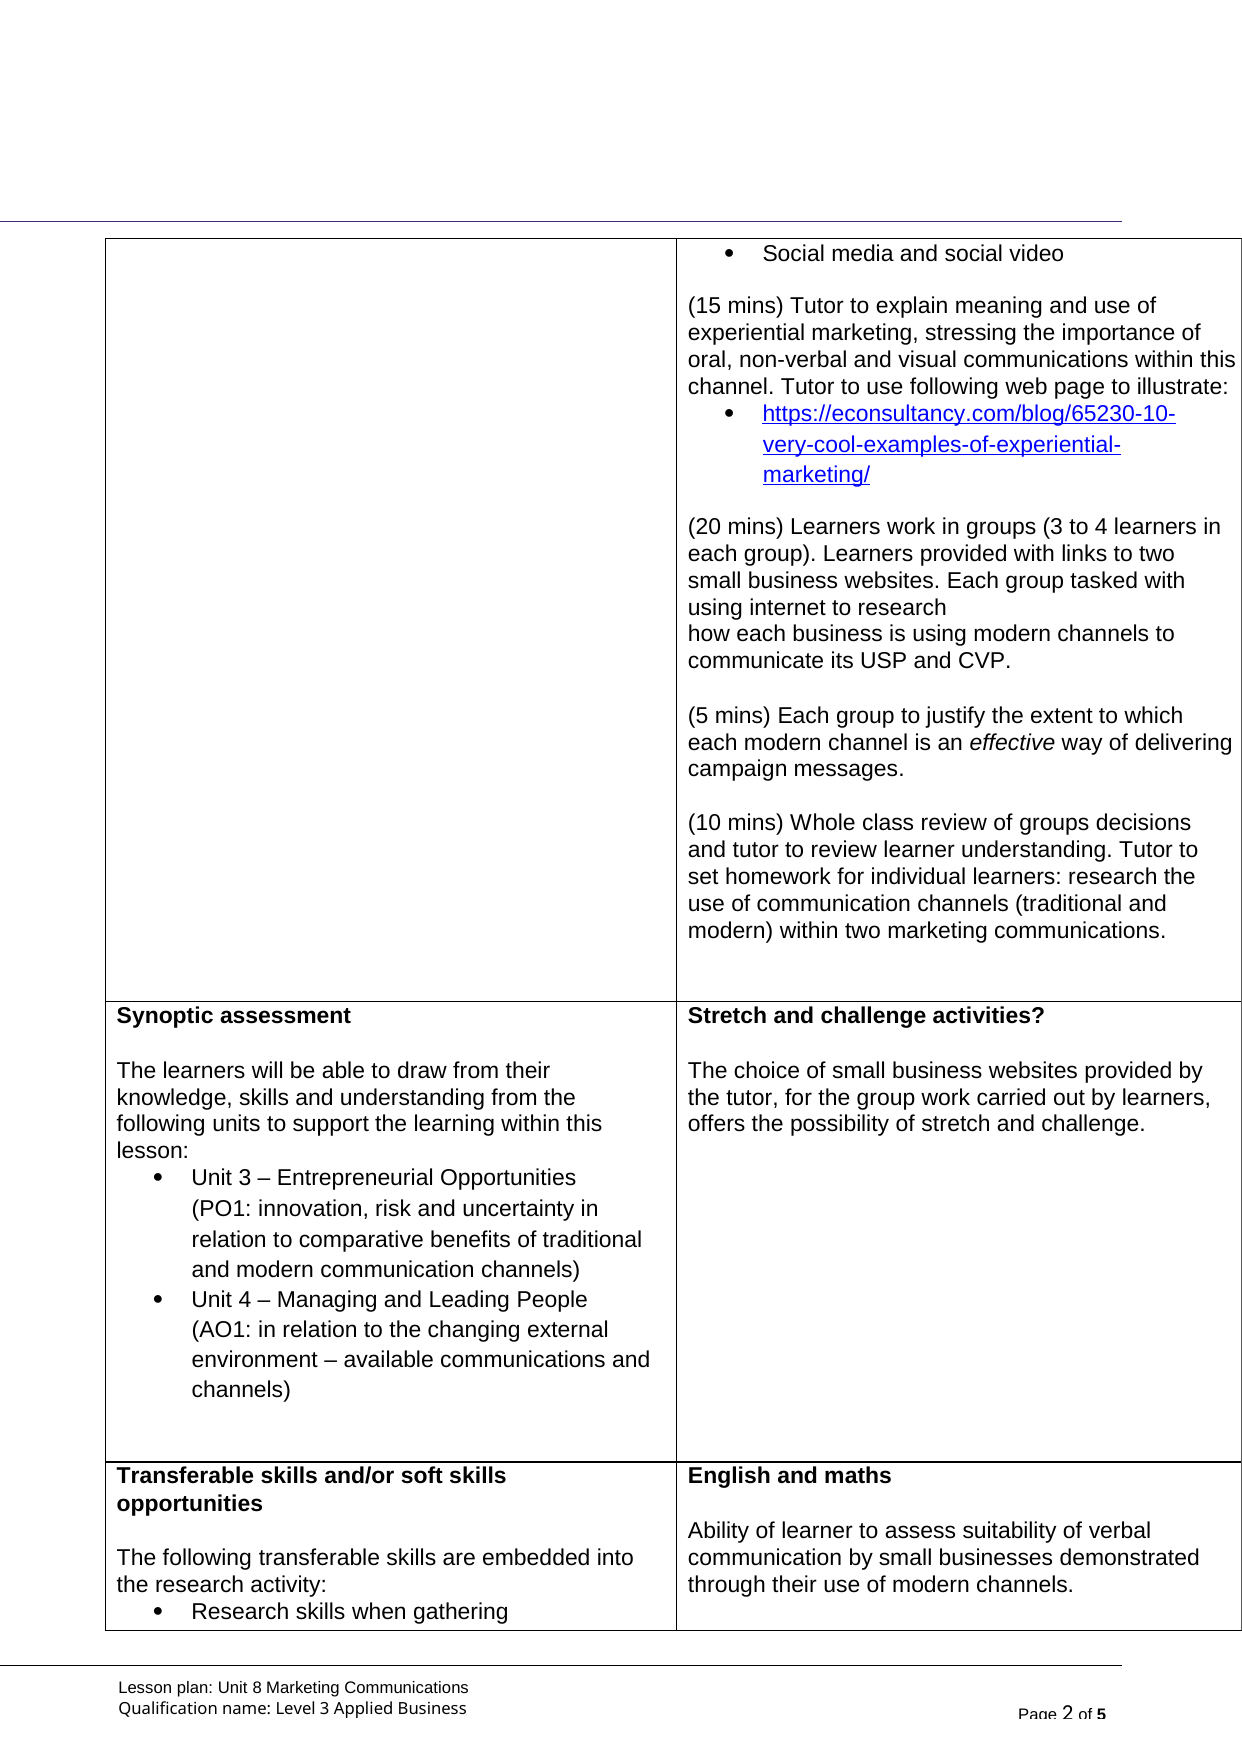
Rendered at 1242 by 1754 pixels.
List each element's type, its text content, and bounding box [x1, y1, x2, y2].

table_header  Social media and social video (15 mins) Tutor to explain meaning and use of experiential marketing, stressing the importance of oral, non-verbal and visual communications within this channel. Tutor to use following web page to illustrate:  https://econsultancy.com/blog/65230-10- very-cool-examples-of-experiential- marketing/ (20 mins) Learners work in groups (3 to 4 learners in each group). Learners provided with links to two small business websites. Each group tasked with using internet to research how each business is using modern channels to communicate its USP and CVP. (5 mins) Each group to justify the extent to which each modern channel is an effective way of delivering campaign messages. (10 mins) Whole class review of groups decisions and tutor to review learner understanding. Tutor to set homework for individual learners: research the use of communication channels (traditional and modern) within two marketing communications. [677, 239, 1241, 1001]
table_header [106, 239, 676, 1001]
table_cell English and maths Ability of learner to assess suitability of verbal communication by small businesses demonstrated through their use of modern channels. [677, 1463, 1241, 1630]
table_cell Transferable skills and/or soft skills opportunities The following transferable skills are embedded into the research activity:  Research skills when gathering [106, 1463, 676, 1630]
table_cell Synoptic assessment The learners will be able to draw from their knowledge, skills and understanding from the following units to support the learning within this lesson:  Unit 3 – Entrepreneurial Opportunities (PO1: innovation, risk and uncertainty in relation to comparative benefits of traditional and modern communication channels)  Unit 4 – Managing and Leading People (AO1: in relation to the changing external environment – available communications and channels) [106, 1002, 676, 1461]
table_cell Stretch and challenge activities? The choice of small business websites provided by the tutor, for the group work carried out by learners, offers the possibility of stretch and challenge. [677, 1002, 1241, 1461]
